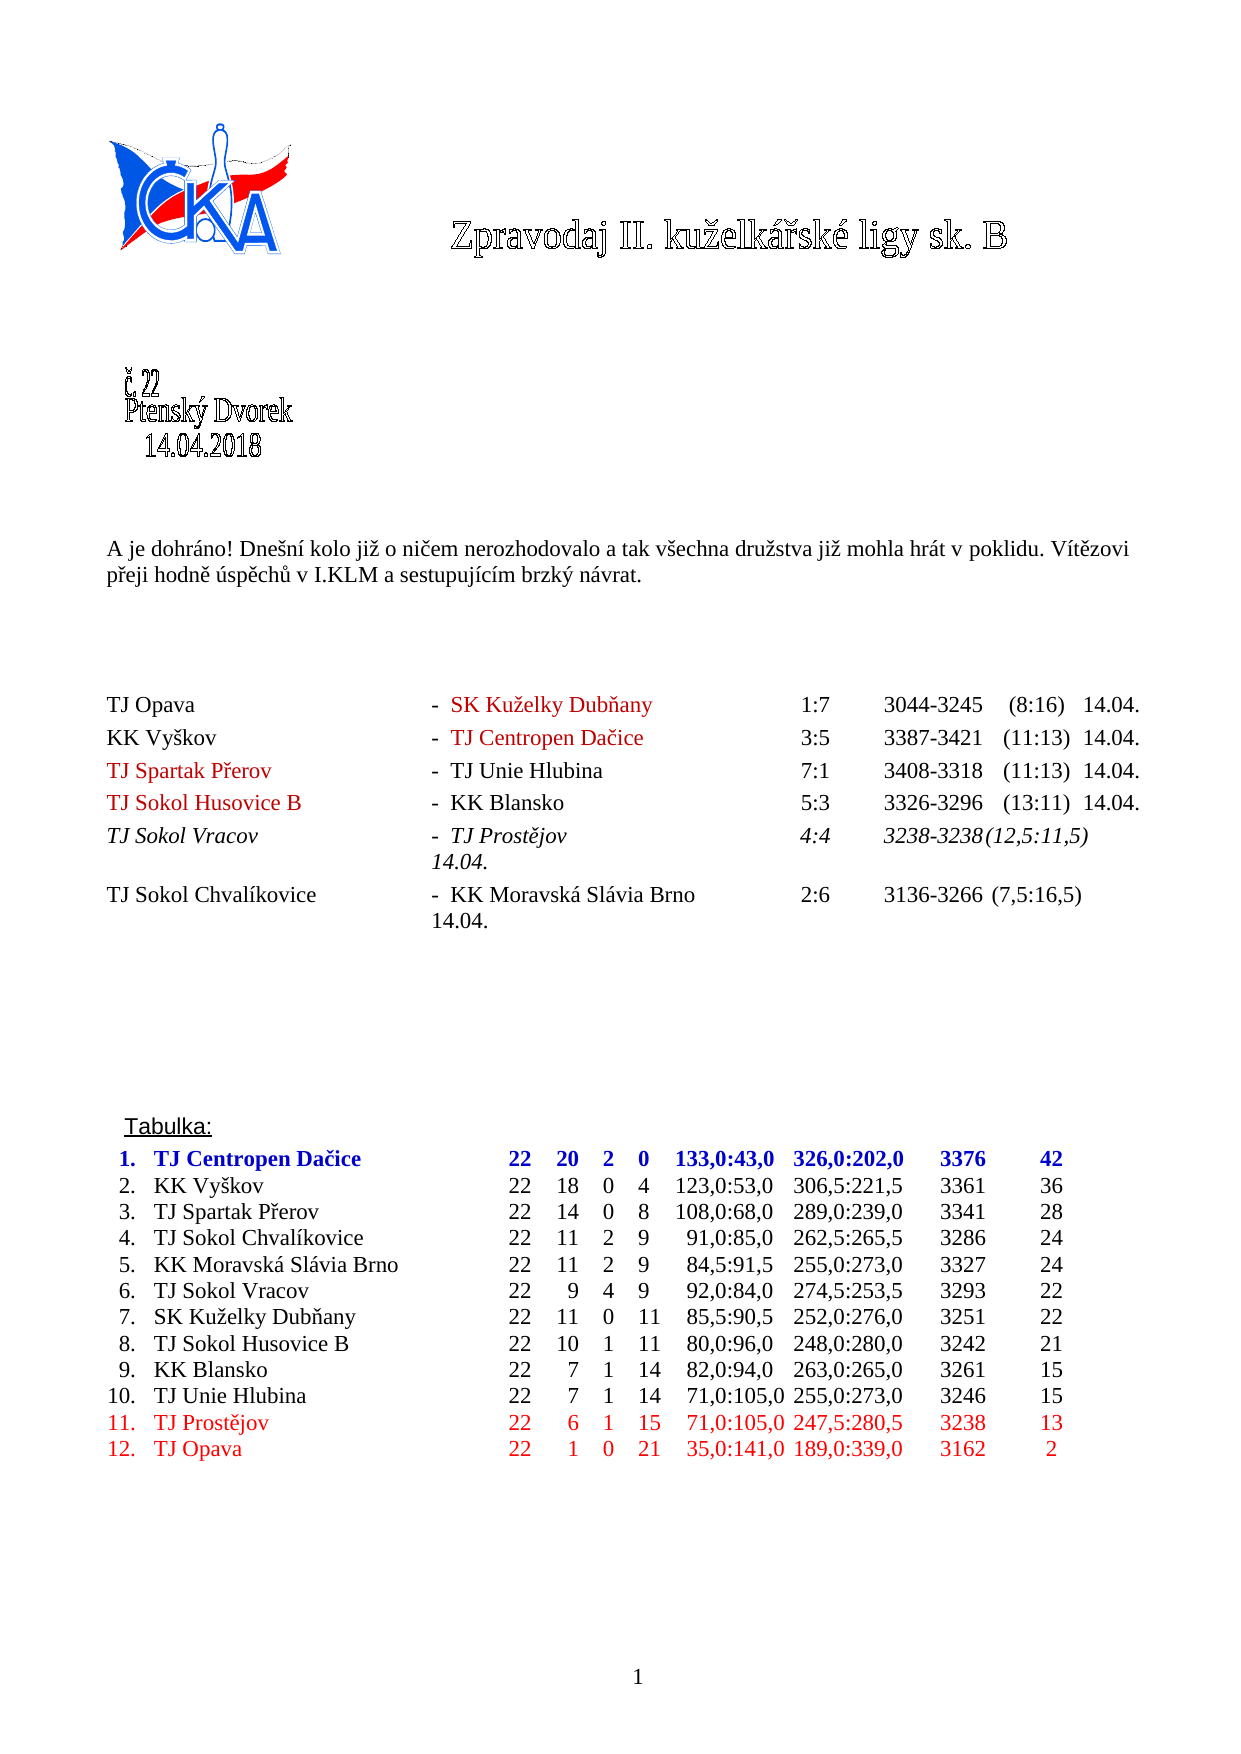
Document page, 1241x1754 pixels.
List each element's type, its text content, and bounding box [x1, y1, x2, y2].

text TJ Opava - SK Kuželky Dubňany 1:7 3044-3245 (8:16) 14.04. [106, 692, 1134, 718]
text TJ Sokol Husovice B - KK Blansko 5:3 3326-3296 (13:11) 14.04. [106, 789, 1134, 816]
text A je dohráno! Dnešní kolo již o ničem nerozhodovalo a tak všechna družstva již mohla hrát v poklidu. Vítězovi přeji hodně úspěchů v I.KLM a sestupujícím brzký návrat. [106, 535, 1134, 587]
text TJ Sokol Chvalíkovice - KK Moravská Slávia Brno 2:6 3136-3266 (7,5:16,5) 14.04. [106, 881, 1134, 934]
text 3. TJ Spartak Přerov 22 14 0 8 108,0:68,0 289,0:239,0 3341 28 [106, 1198, 1134, 1224]
subtitle Tabulka: [124, 1113, 1140, 1139]
text 4. TJ Sokol Chvalíkovice 22 11 2 9 91,0:85,0 262,5:265,5 3286 24 [106, 1224, 1134, 1251]
text 9. KK Blansko 22 7 1 14 82,0:94,0 263,0:265,0 3261 15 [106, 1356, 1134, 1382]
text KK Vyškov - TJ Centropen Dačice 3:5 3387-3421 (11:13) 14.04. [106, 724, 1134, 751]
text 10. TJ Unie Hlubina 22 7 1 14 71,0:105,0 255,0:273,0 3246 15 [106, 1382, 1134, 1409]
text 1. TJ Centropen Dačice 22 20 2 0 133,0:43,0 326,0:202,0 3376 42 [106, 1145, 1134, 1172]
text 11. TJ Prostějov 22 6 1 15 71,0:105,0 247,5:280,5 3238 13 [106, 1409, 1134, 1435]
text 5. KK Moravská Slávia Brno 22 11 2 9 84,5:91,5 255,0:273,0 3327 24 [106, 1251, 1134, 1277]
text 2. KK Vyškov 22 18 0 4 123,0:53,0 306,5:221,5 3361 36 [106, 1172, 1134, 1198]
text 8. TJ Sokol Husovice B 22 10 1 11 80,0:96,0 248,0:280,0 3242 21 [106, 1330, 1134, 1356]
text TJ Sokol Vracov - TJ Prostějov 4:4 3238-3238 (12,5:11,5) 14.04. [106, 822, 1134, 875]
text 12. TJ Opava 22 1 0 21 35,0:141,0 189,0:339,0 3162 2 [106, 1435, 1134, 1462]
text 7. SK Kuželky Dubňany 22 11 0 11 85,5:90,5 252,0:276,0 3251 22 [106, 1303, 1134, 1330]
text TJ Spartak Přerov - TJ Unie Hlubina 7:1 3408-3318 (11:13) 14.04. [106, 757, 1134, 783]
text 6. TJ Sokol Vracov 22 9 4 9 92,0:84,0 274,5:253,5 3293 22 [106, 1277, 1134, 1303]
